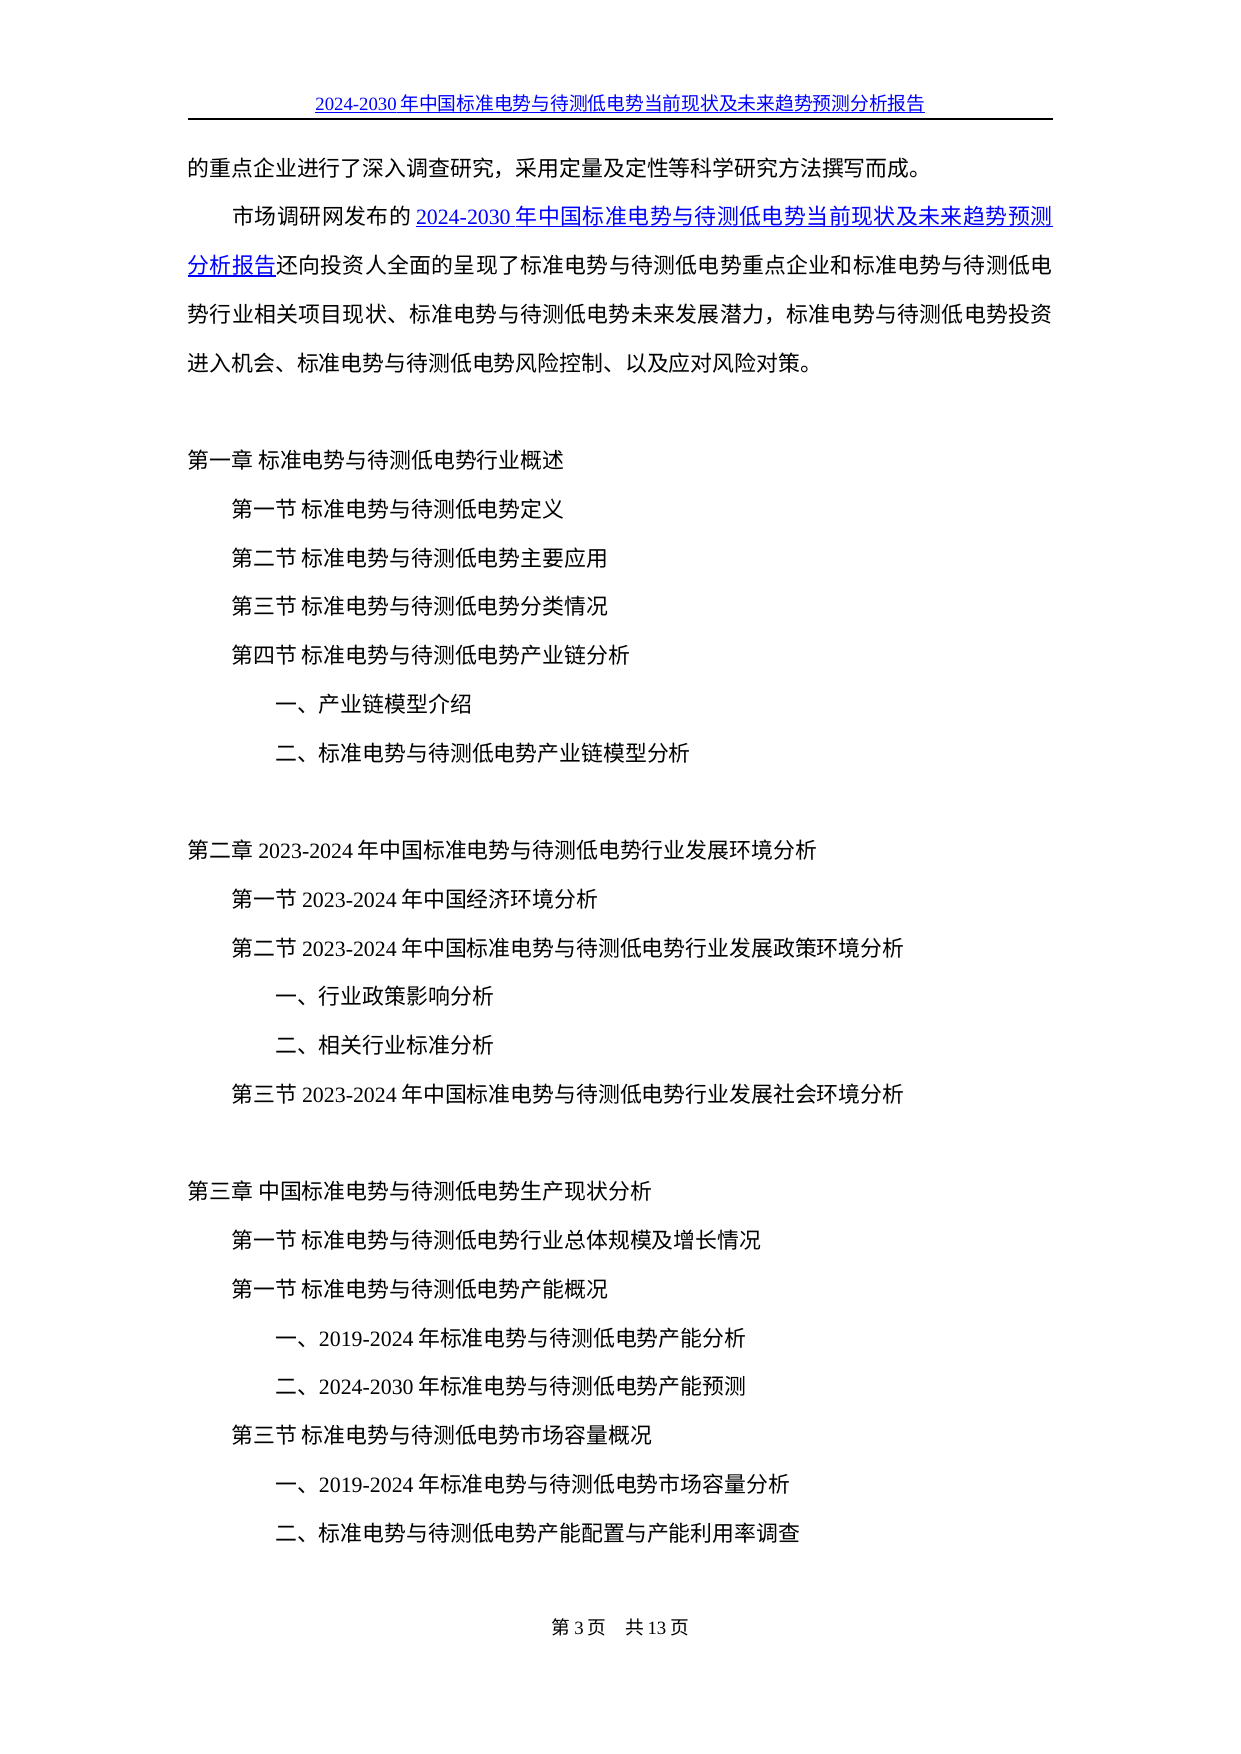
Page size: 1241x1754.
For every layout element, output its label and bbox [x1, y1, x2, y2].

text [187, 150, 1053, 1548]
